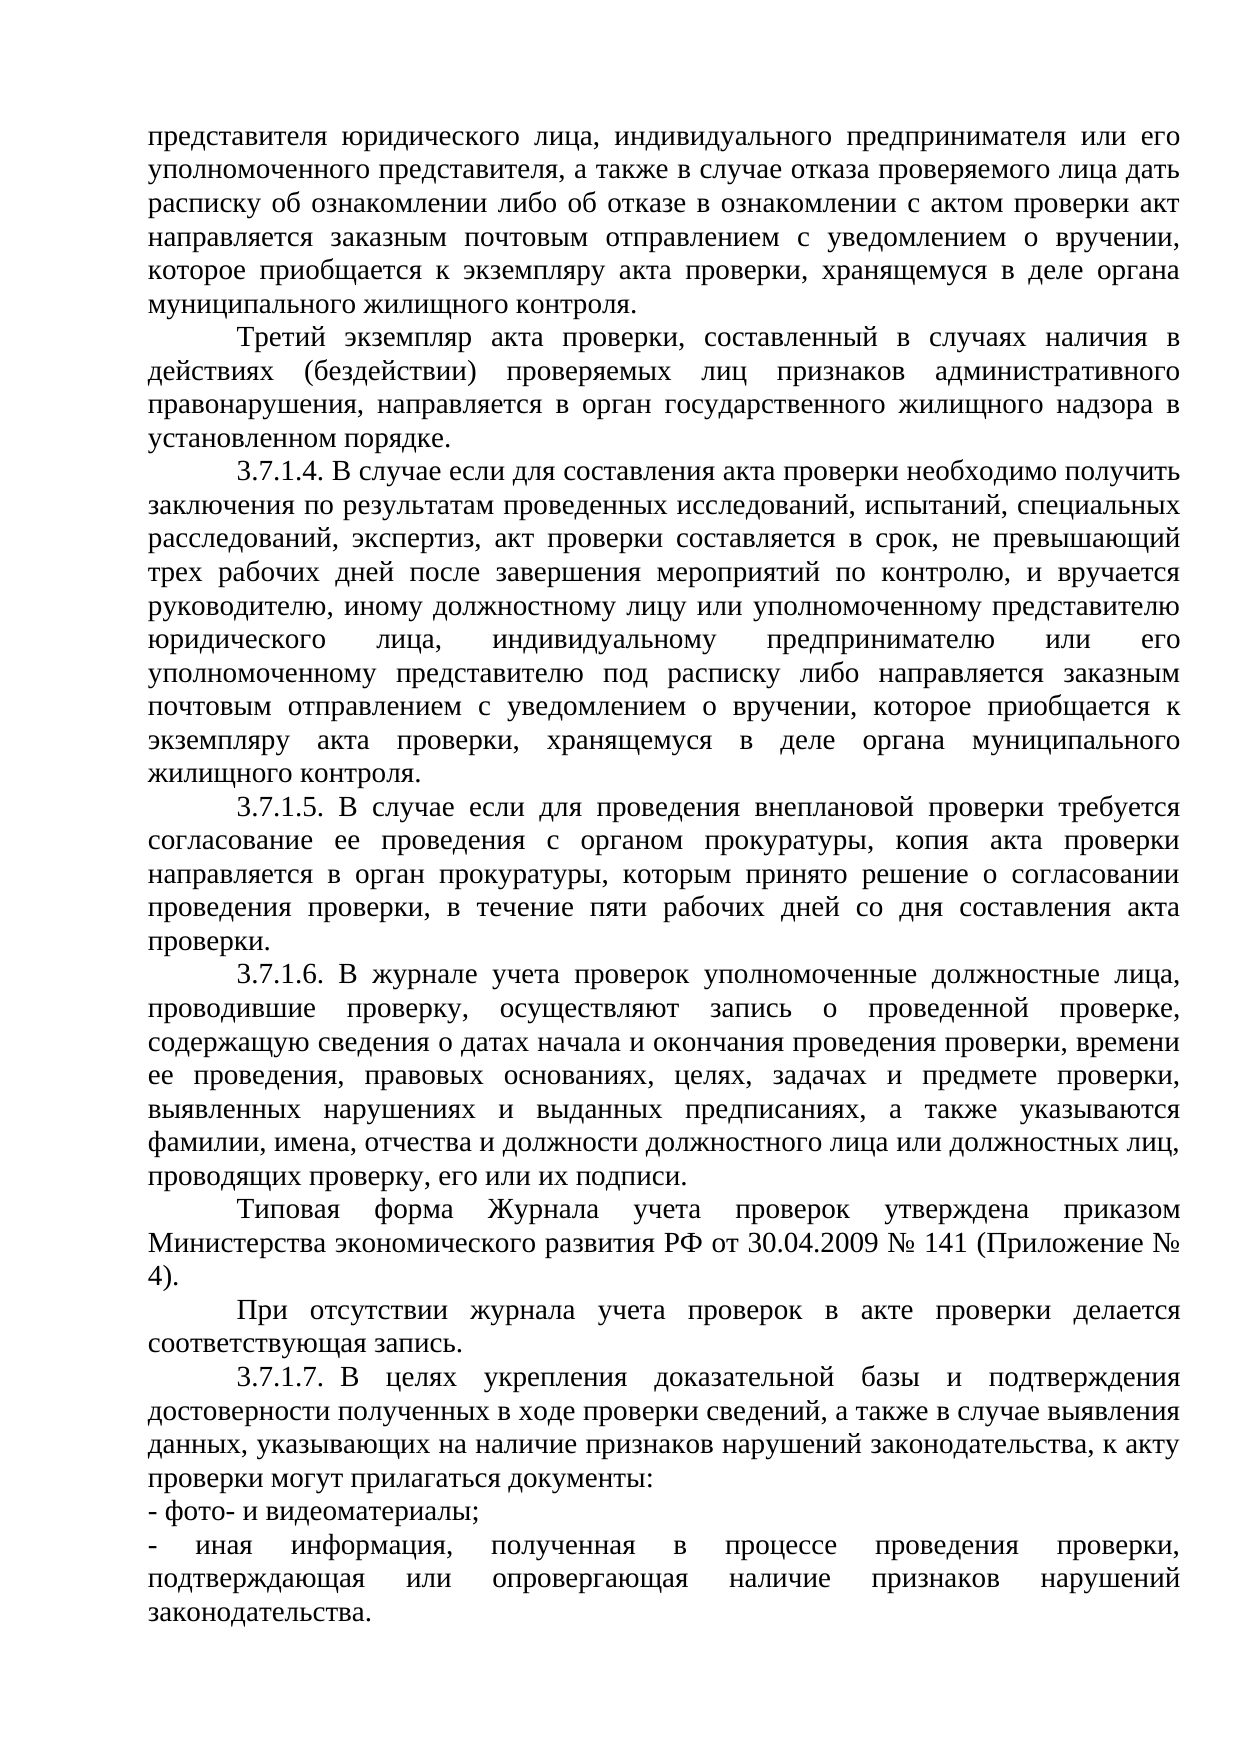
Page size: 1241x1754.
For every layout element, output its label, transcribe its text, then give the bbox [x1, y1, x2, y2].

text Третий экземпляр акта проверки, составленный в случаях наличия в действиях (бездействии) проверяемых лиц признаков административного правонарушения, направляется в орган государственного жилищного надзора в установленном порядке. [148, 319, 1181, 453]
text При отсутствии журнала учета проверок в акте проверки делается соответствующая запись. [148, 1292, 1181, 1359]
text 3.7.1.6. В журнале учета проверок уполномоченные должностные лица, проводившие проверку, осуществляют запись о проведенной проверке, содержащую сведения о датах начала и окончания проведения проверки, времени ее проведения, правовых основаниях, целях, задачах и предмете проверки, выявленных нарушениях и выданных предписаниях, а также указываются фамилии, имена, отчества и должности должностного лица или должностных лиц, проводящих проверку, его или их подписи. [148, 957, 1181, 1191]
text 3.7.1.4. В случае если для составления акта проверки необходимо получить заключения по результатам проведенных исследований, испытаний, специальных расследований, экспертиз, акт проверки составляется в срок, не превышающий трех рабочих дней после завершения мероприятий по контролю, и вручается руководителю, иному должностному лицу или уполномоченному представителю юридического лица, индивидуальному предпринимателю или его уполномоченному представителю под расписку либо направляется заказным почтовым отправлением с уведомлением о вручении, которое приобщается к экземпляру акта проверки, хранящемуся в деле органа муниципального жилищного контроля. [148, 453, 1181, 789]
text 3.7.1.5. В случае если для проведения внеплановой проверки требуется согласование ее проведения с органом прокуратуры, копия акта проверки направляется в орган прокуратуры, которым принято решение о согласовании проведения проверки, в течение пяти рабочих дней со дня составления акта проверки. [148, 789, 1181, 957]
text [148, 118, 1181, 319]
text Типовая форма Журнала учета проверок утверждена приказом Министерства экономического развития РФ от 30.04.2009 № 141 (Приложение № 4). [148, 1191, 1181, 1292]
text - иная информация, полученная в процессе проведения проверки, подтверждающая или опровергающая наличие признаков нарушений законодательства. [148, 1527, 1181, 1627]
text 3.7.1.7. В целях укрепления доказательной базы и подтверждения достоверности полученных в ходе проверки сведений, а также в случае выявления данных, указывающих на наличие признаков нарушений законодательства, к акту проверки могут прилагаться документы: [148, 1359, 1181, 1493]
text - фото- и видеоматериалы; [148, 1493, 1181, 1527]
